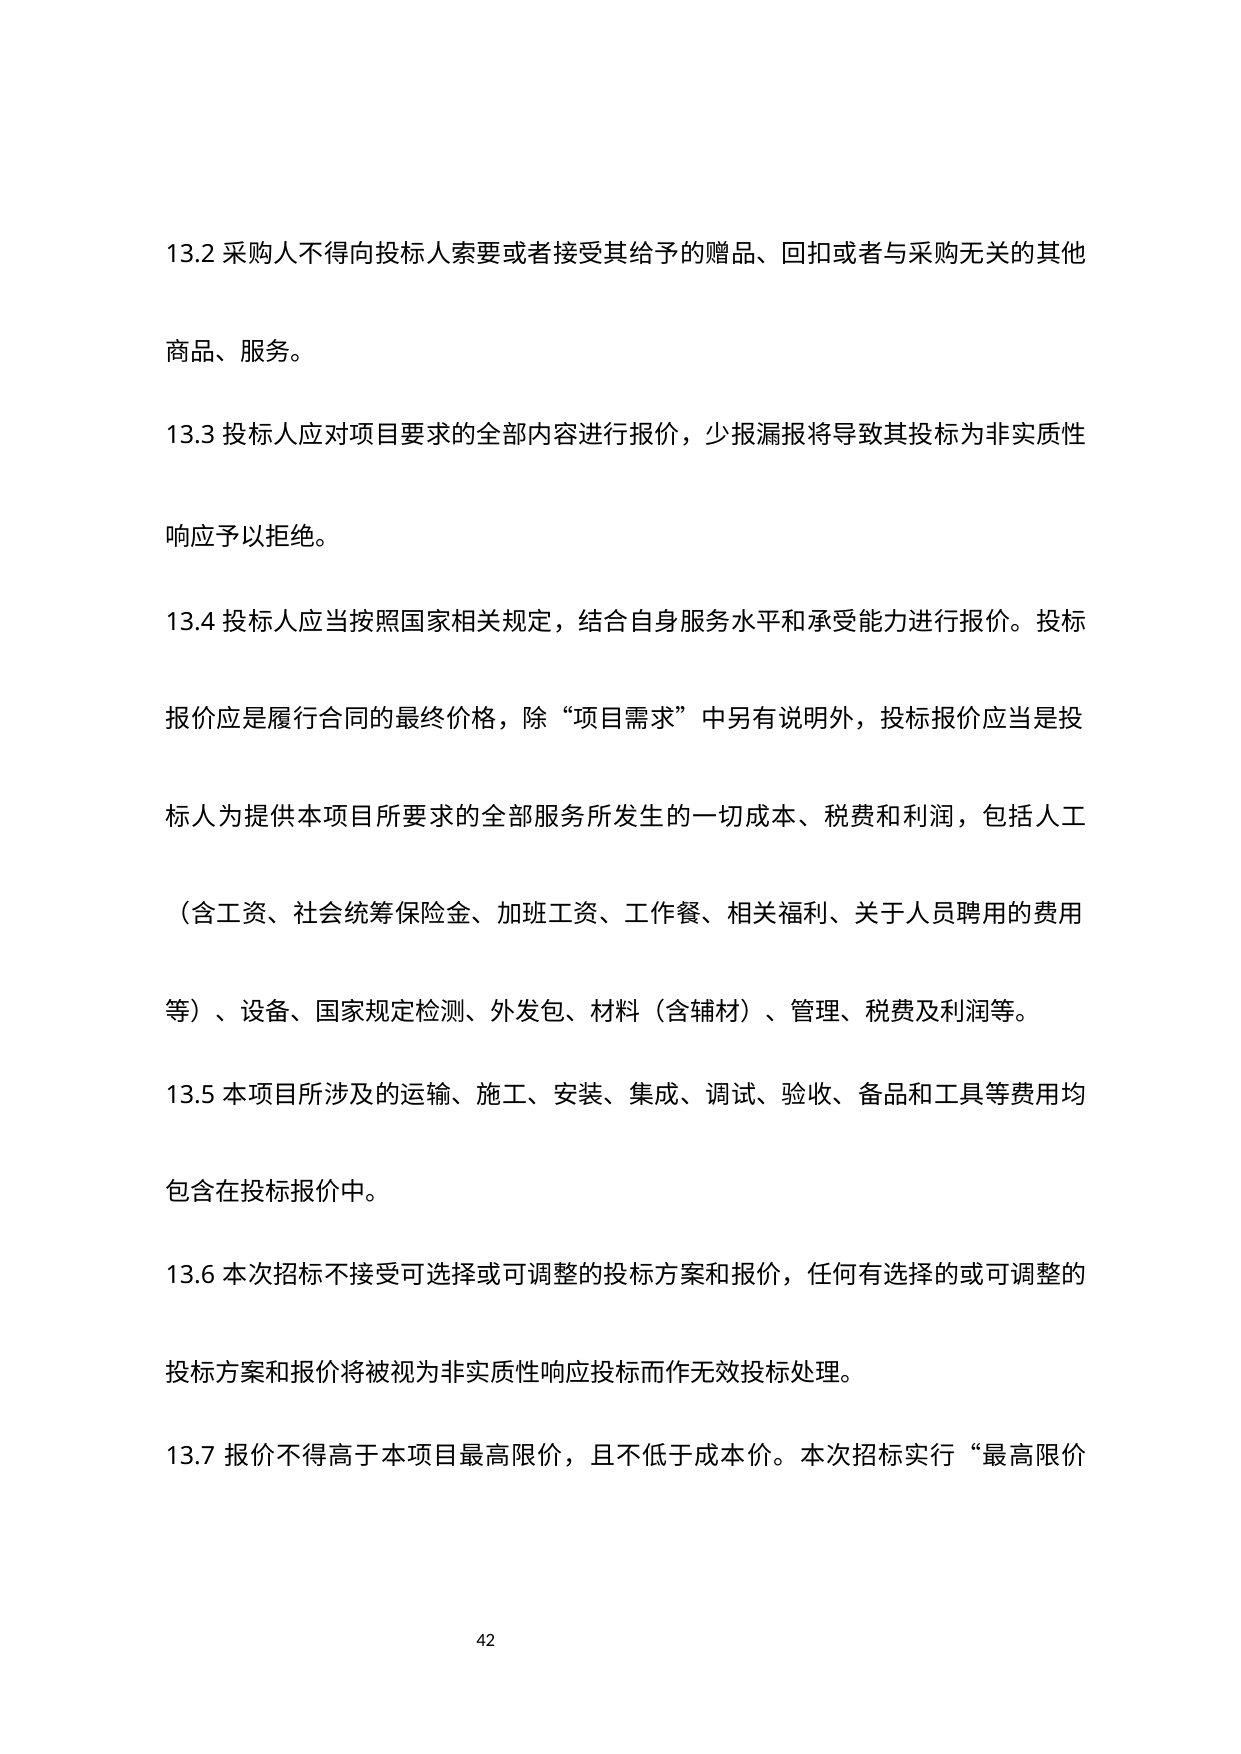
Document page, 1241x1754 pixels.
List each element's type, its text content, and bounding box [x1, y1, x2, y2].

text 13.6 本次招标不接受可选择或可调整的投标方案和报价，任何有选择的或可调整的投标方案和报价将被视为非实质性响应投标而作无效投标处理。 [165, 1241, 1087, 1403]
list 13.3 投标人应对项目要求的全部内容进行报价，少报漏报将导致其投标为非实质性响应予以拒绝。 [165, 400, 1087, 567]
text 13.4 投标人应当按照国家相关规定，结合自身服务水平和承受能力进行报价。投标报价应是履行合同的最终价格，除“项目需求”中另有说明外，投标报价应当是投标人为提供本项目所要求的全部服务所发生的一切成本、税费和利润，包括人工（含工资、社会统筹保险金、加班工资、工作餐、相关福利、关于人员聘用的费用等）、设备、国家规定检测、外发包、材料（含辅材）、管理、税费及利润等。 [165, 587, 1087, 1042]
text 13.5 本项目所涉及的运输、施工、安装、集成、调试、验收、备品和工具等费用均包含在投标报价中。 [165, 1060, 1087, 1222]
text 13.2 采购人不得向投标人索要或者接受其给予的赠品、回扣或者与采购无关的其他商品、服务。 [165, 219, 1087, 382]
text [165, 1421, 1087, 1486]
